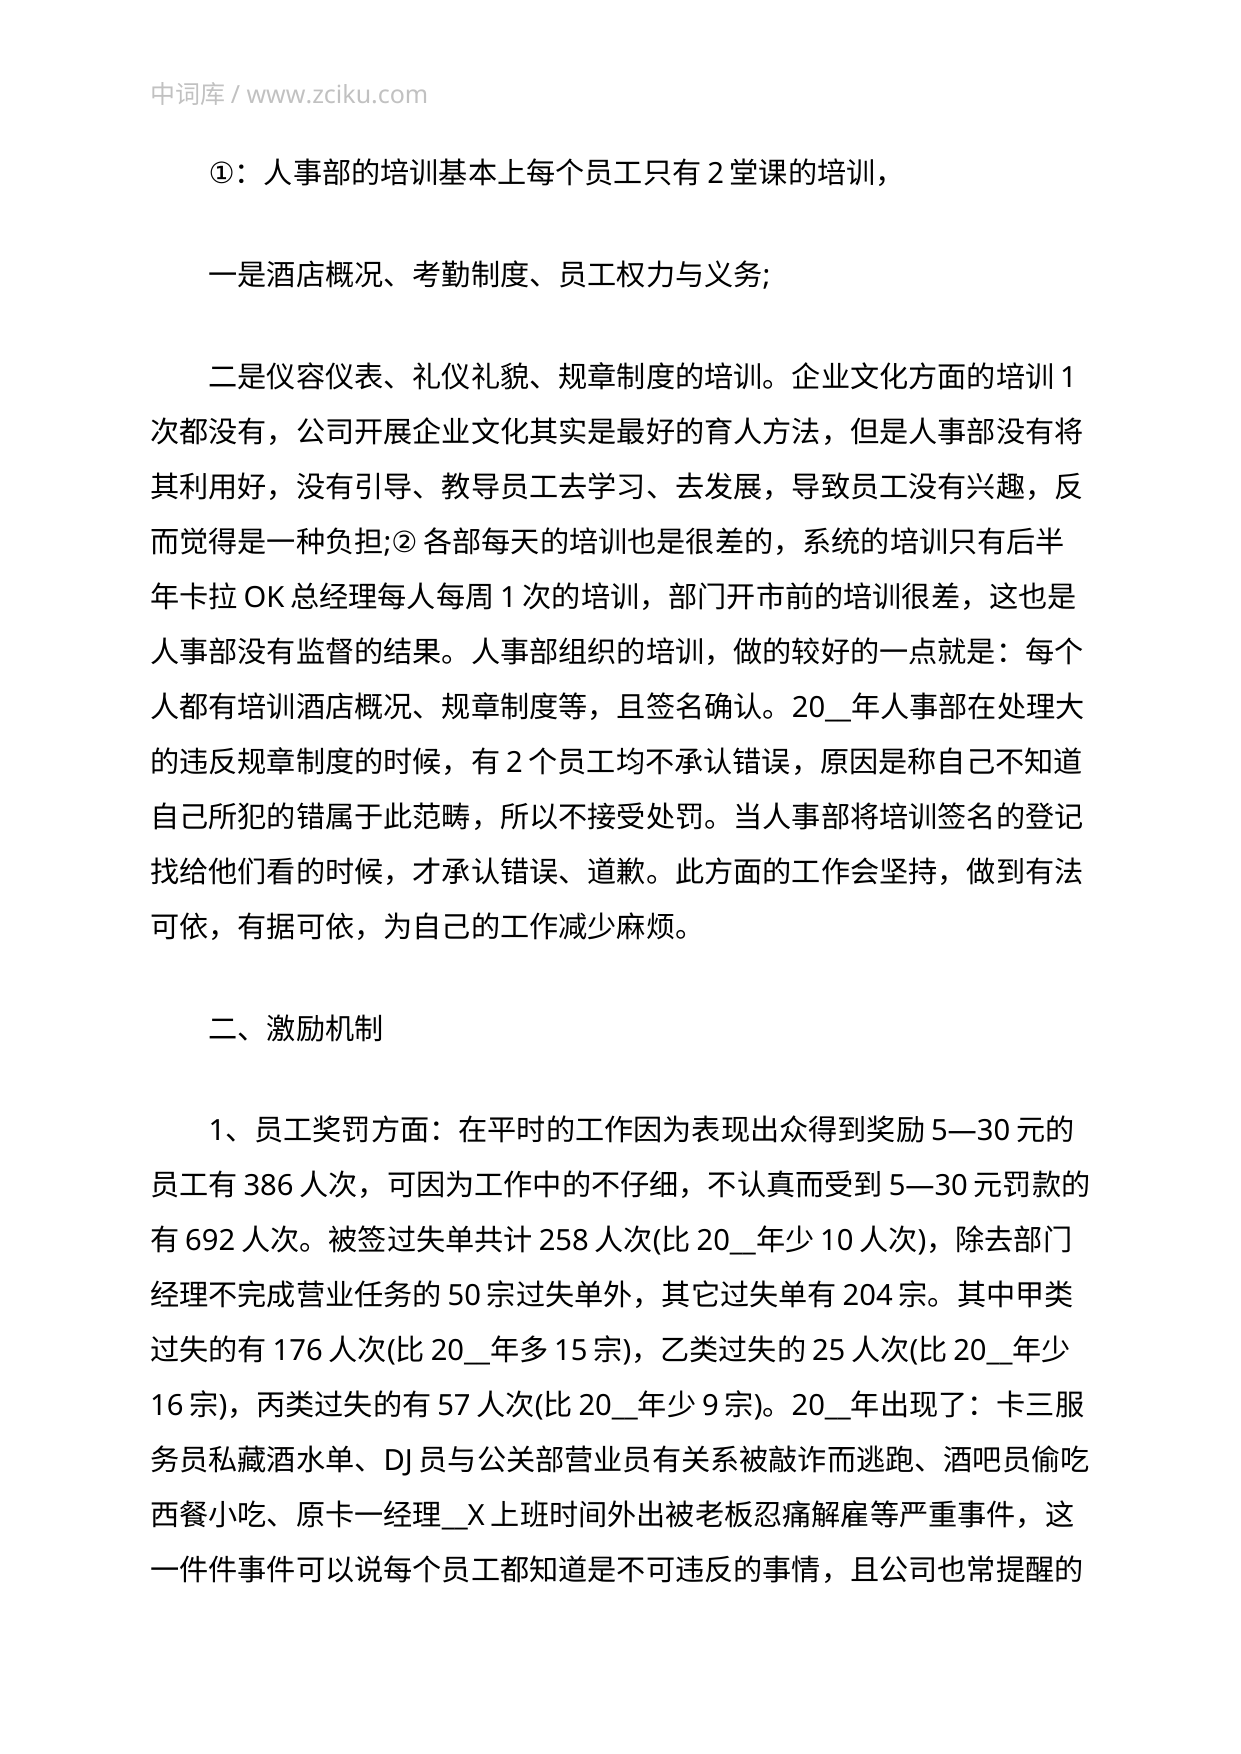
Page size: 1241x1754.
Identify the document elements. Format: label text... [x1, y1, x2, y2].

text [150, 1107, 1090, 1589]
text 二是仪容仪表、礼仪礼貌、规章制度的培训。企业文化方面的培训1次都没有，公司开展企业文化其实是最好的育人方法，但是人事部没有将其利用好，没有引导、教导员工去学习、去发展，导致员工没有兴趣，反而觉得是一种负担;②各部每天的培训也是很差的，系统的培训只有后半年卡拉OK总经理每人每周1次的培训，部门开市前的培训很差，这也是人事部没有监督的结果。人事部组织的培训，做的较好的一点就是：每个人都有培训酒店概况、规章制度等，且签名确认。20__年人事部在处理大的违反规章制度的时候，有2个员工均不承认错误，原因是称自己不知道自己所犯的错属于此范畴，所以不接受处罚。当人事部将培训签名的登记找给他们看的时候，才承认错误、道歉。此方面的工作会坚持，做到有法可依，有据可依，为自己的工作减少麻烦。 [150, 354, 1090, 946]
text 二、激励机制 [150, 1005, 1090, 1047]
text ①：人事部的培训基本上每个员工只有2堂课的培训， [150, 150, 1090, 192]
text 一是酒店概况、考勤制度、员工权力与义务; [150, 252, 1090, 294]
